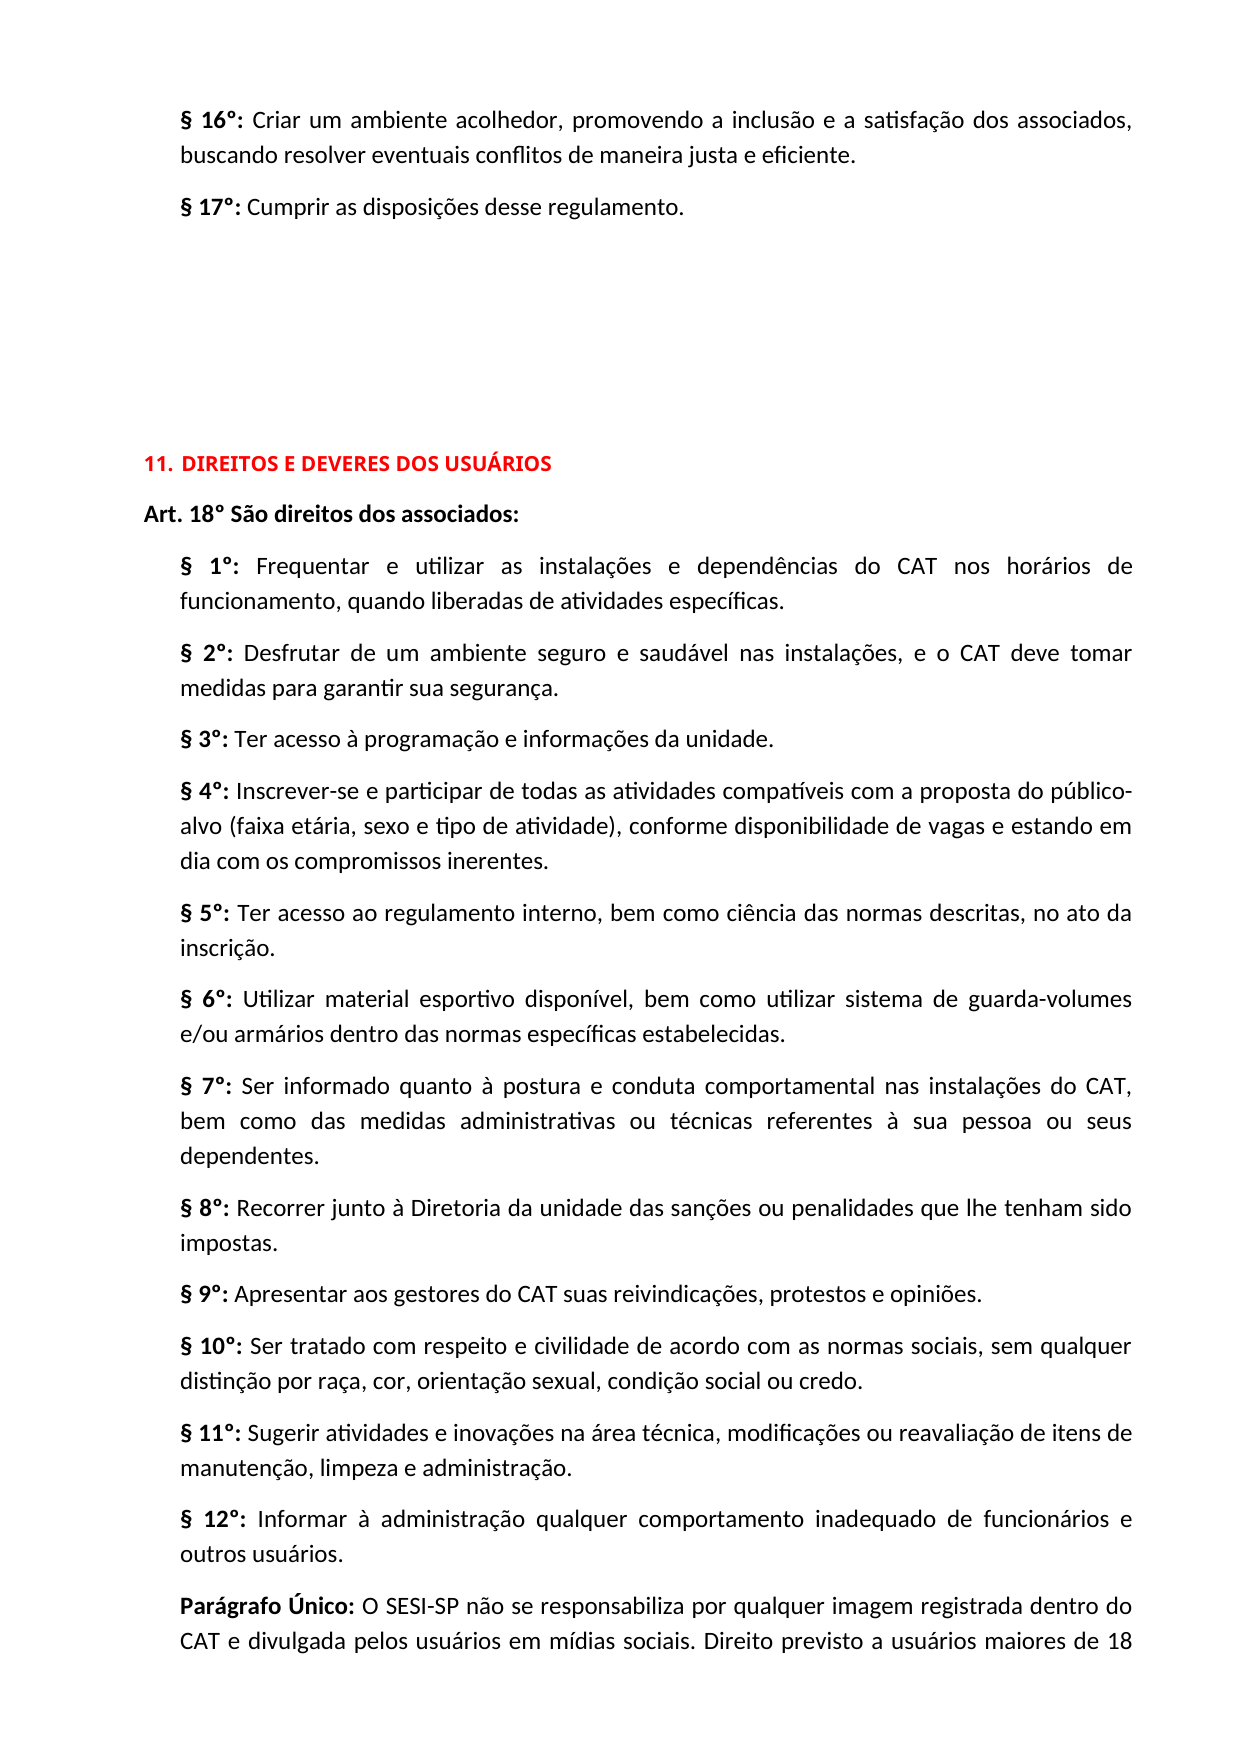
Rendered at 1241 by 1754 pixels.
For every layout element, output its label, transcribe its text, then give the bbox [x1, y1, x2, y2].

text § 10º: Ser tratado com respeito e civilidade de acordo com as normas sociais, sem qualquer distinção por raça, cor, orientação sexual, condição social ou credo. [180, 1330, 1134, 1396]
text § 6º: Utilizar material esportivo disponível, bem como utilizar sistema de guarda-volumes e/ou armários dentro das normas específicas estabelecidas. [180, 983, 1134, 1049]
text Art. 18º São direitos dos associados: [106, 498, 1134, 529]
text § 8º: Recorrer junto à Diretoria da unidade das sanções ou penalidades que lhe tenham sido impostas. [180, 1192, 1134, 1257]
text § 12º: Informar à administração qualquer comportamento inadequado de funcionários e outros usuários. [180, 1503, 1134, 1569]
text § 5º: Ter acesso ao regulamento interno, bem como ciência das normas descritas, no ato da inscrição. [180, 897, 1134, 962]
text § 17º: Cumprir as disposições desse regulamento. [180, 191, 1134, 221]
text § 9º: Apresentar aos gestores do CAT suas reivindicações, protestos e opiniões. [180, 1278, 1134, 1309]
text § 7º: Ser informado quanto à postura e conduta comportamental nas instalações do CAT, bem como das medidas administrativas ou técnicas referentes à sua pessoa ou seus dependentes. [180, 1070, 1134, 1171]
text § 4º: Inscrever-se e participar de todas as atividades compatíveis com a proposta do público-alvo (faixa etária, sexo e tipo de atividade), conforme disponibilidade de vagas e estando em dia com os compromissos inerentes. [180, 775, 1134, 876]
text § 11º: Sugerir atividades e inovações na área técnica, modificações ou reavaliação de itens de manutenção, limpeza e administração. [180, 1417, 1134, 1482]
list DIREITOS E DEVERES DOS USUÁRIOS [144, 449, 1134, 478]
text § 2º: Desfrutar de um ambiente seguro e saudável nas instalações, e o CAT deve tomar medidas para garantir sua segurança. [180, 637, 1134, 702]
text § 1º: Frequentar e utilizar as instalações e dependências do CAT nos horários de funcionamento, quando liberadas de atividades específicas. [180, 550, 1134, 616]
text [180, 1590, 1134, 1656]
text § 16º: Criar um ambiente acolhedor, promovendo a inclusão e a satisfação dos associados, buscando resolver eventuais conflitos de maneira justa e eficiente. [180, 104, 1134, 170]
text § 3º: Ter acesso à programação e informações da unidade. [180, 723, 1134, 754]
